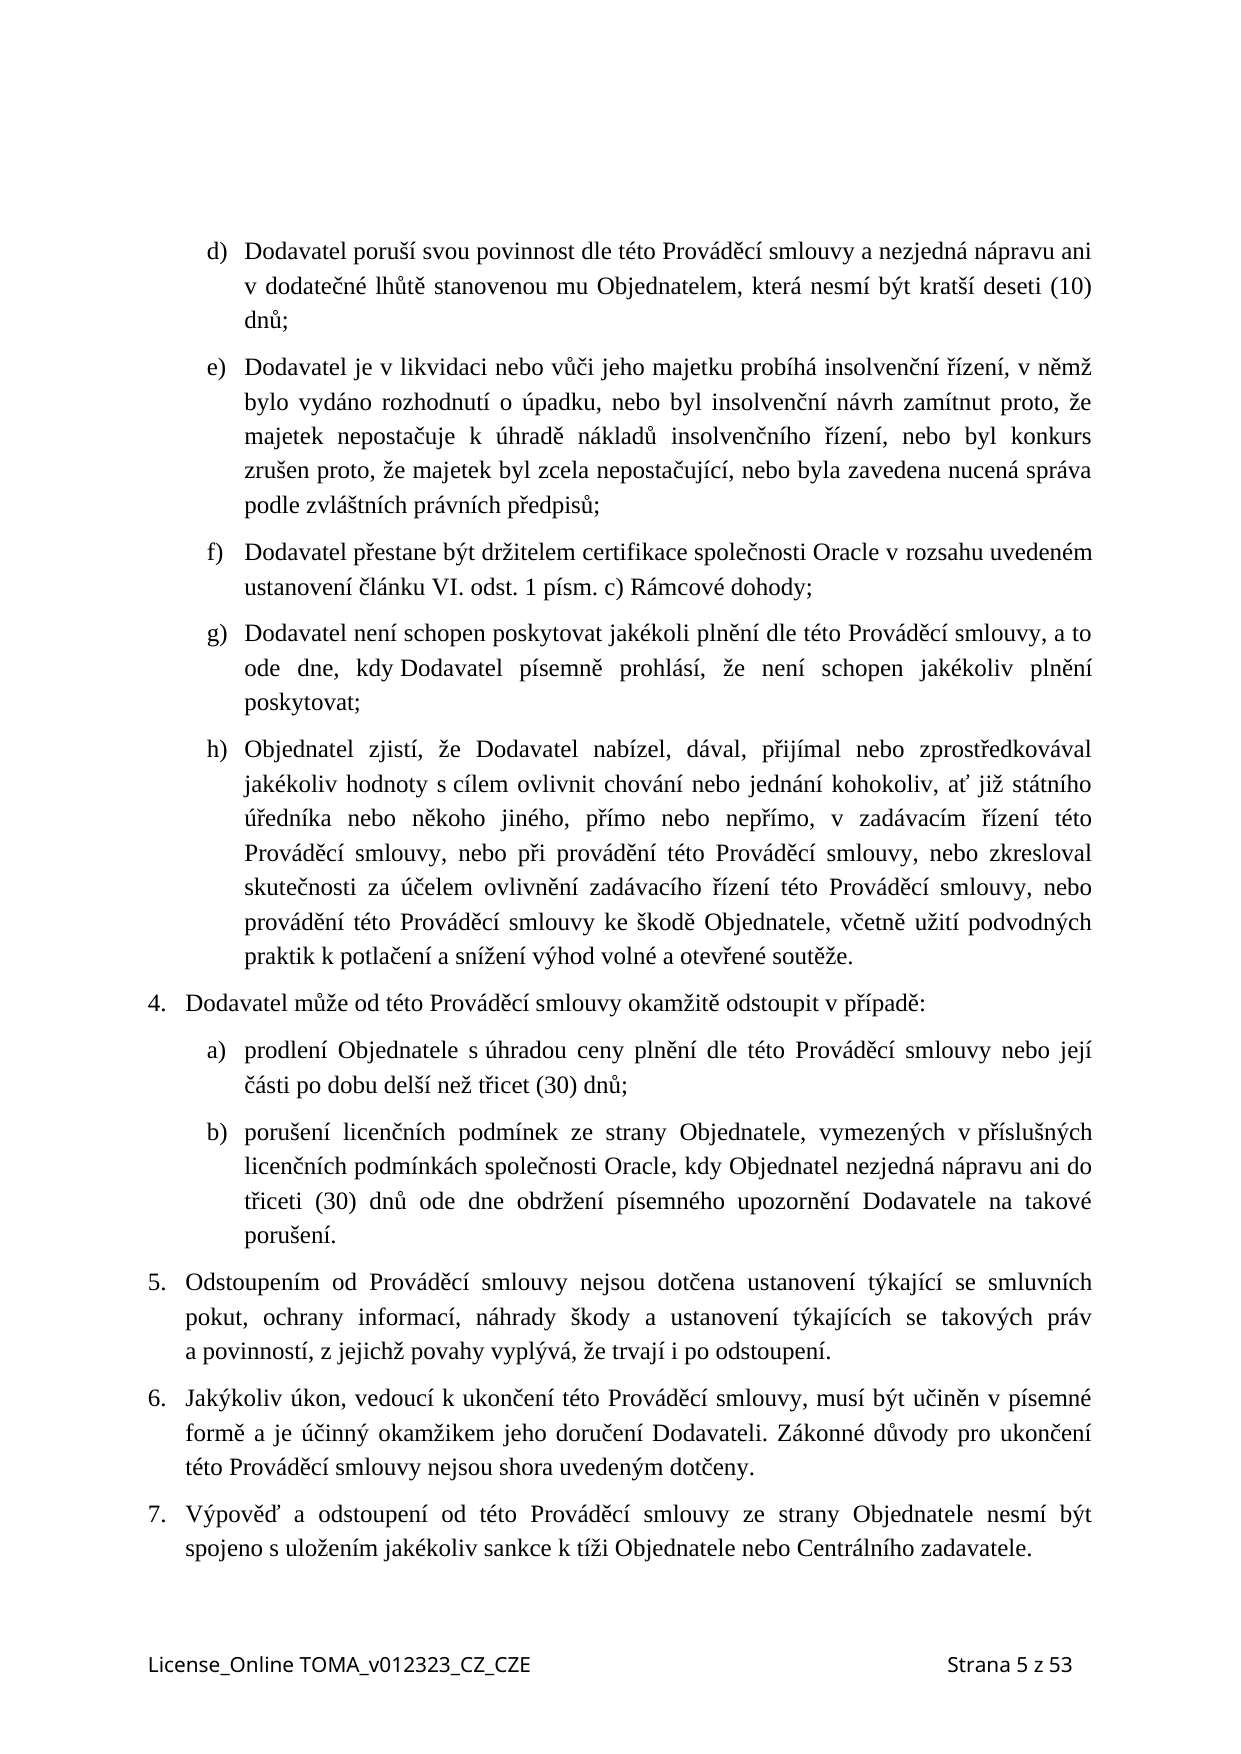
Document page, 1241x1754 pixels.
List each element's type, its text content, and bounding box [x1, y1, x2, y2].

list Jakýkoliv úkon, vedoucí k ukončení této Prováděcí smlouvy, musí být učiněn v písemné formě a je účinný okamžikem jeho doručení Dodavateli. Zákonné důvody pro ukončení této Prováděcí smlouvy nejsou shora uvedeným dotčeny. [148, 1383, 1093, 1481]
list Dodavatel může od této Prováděcí smlouvy okamžitě odstoupit v případě: [148, 988, 1093, 1017]
list porušení licenčních podmínek ze strany Objednatele, vymezených v příslušných licenčních podmínkách společnosti Oracle, kdy Objednatel nezjedná nápravu ani do třiceti (30) dnů ode dne obdržení písemného upozornění Dodavatele na takové porušení. [207, 1117, 1093, 1249]
list prodlení Objednatele s úhradou ceny plnění dle této Prováděcí smlouvy nebo její části po dobu delší než třicet (30) dnů; [207, 1035, 1093, 1098]
list Dodavatel není schopen poskytovat jakékoli plnění dle této Prováděcí smlouvy, a to ode dne, kdy Dodavatel písemně prohlásí, že není schopen jakékoliv plnění poskytovat; [207, 618, 1093, 716]
list Odstoupením od Prováděcí smlouvy nejsou dotčena ustanovení týkající se smluvních pokut, ochrany informací, náhrady škody a ustanovení týkajících se takových práv a povinností, z jejichž povahy vyplývá, že trvají i po odstoupení. [148, 1267, 1093, 1365]
list Dodavatel přestane být držitelem certifikace společnosti Oracle v rozsahu uvedeném ustanovení článku VI. odst. 1 písm. c) Rámcové dohody; [207, 537, 1093, 600]
list Dodavatel je v likvidaci nebo vůči jeho majetku probíhá insolvenční řízení, v němž bylo vydáno rozhodnutí o úpadku, nebo byl insolvenční návrh zamítnut proto, že majetek nepostačuje k úhradě nákladů insolvenčního řízení, nebo byl konkurs zrušen proto, že majetek byl zcela nepostačující, nebo byla zavedena nucená správa podle zvláštních právních předpisů; [207, 352, 1093, 519]
list Výpověď a odstoupení od této Prováděcí smlouvy ze strany Objednatele nesmí být spojeno s uložením jakékoliv sankce k tíži Objednatele nebo Centrálního zadavatele. [148, 1499, 1093, 1562]
list Dodavatel poruší svou povinnost dle této Prováděcí smlouvy a nezjedná nápravu ani v dodatečné lhůtě stanovenou mu Objednatelem, která nesmí být kratší deseti (10) dnů; [207, 236, 1093, 334]
list Objednatel zjistí, že Dodavatel nabízel, dával, přijímal nebo zprostředkovával jakékoliv hodnoty s cílem ovlivnit chování nebo jednání kohokoliv, ať již státního úředníka nebo někoho jiného, přímo nebo nepřímo, v zadávacím řízení této Prováděcí smlouvy, nebo při provádění této Prováděcí smlouvy, nebo zkresloval skutečnosti za účelem ovlivnění zadávacího řízení této Prováděcí smlouvy, nebo provádění této Prováděcí smlouvy ke škodě Objednatele, včetně užití podvodných praktik k potlačení a snížení výhod volné a otevřené soutěže. [207, 734, 1093, 970]
